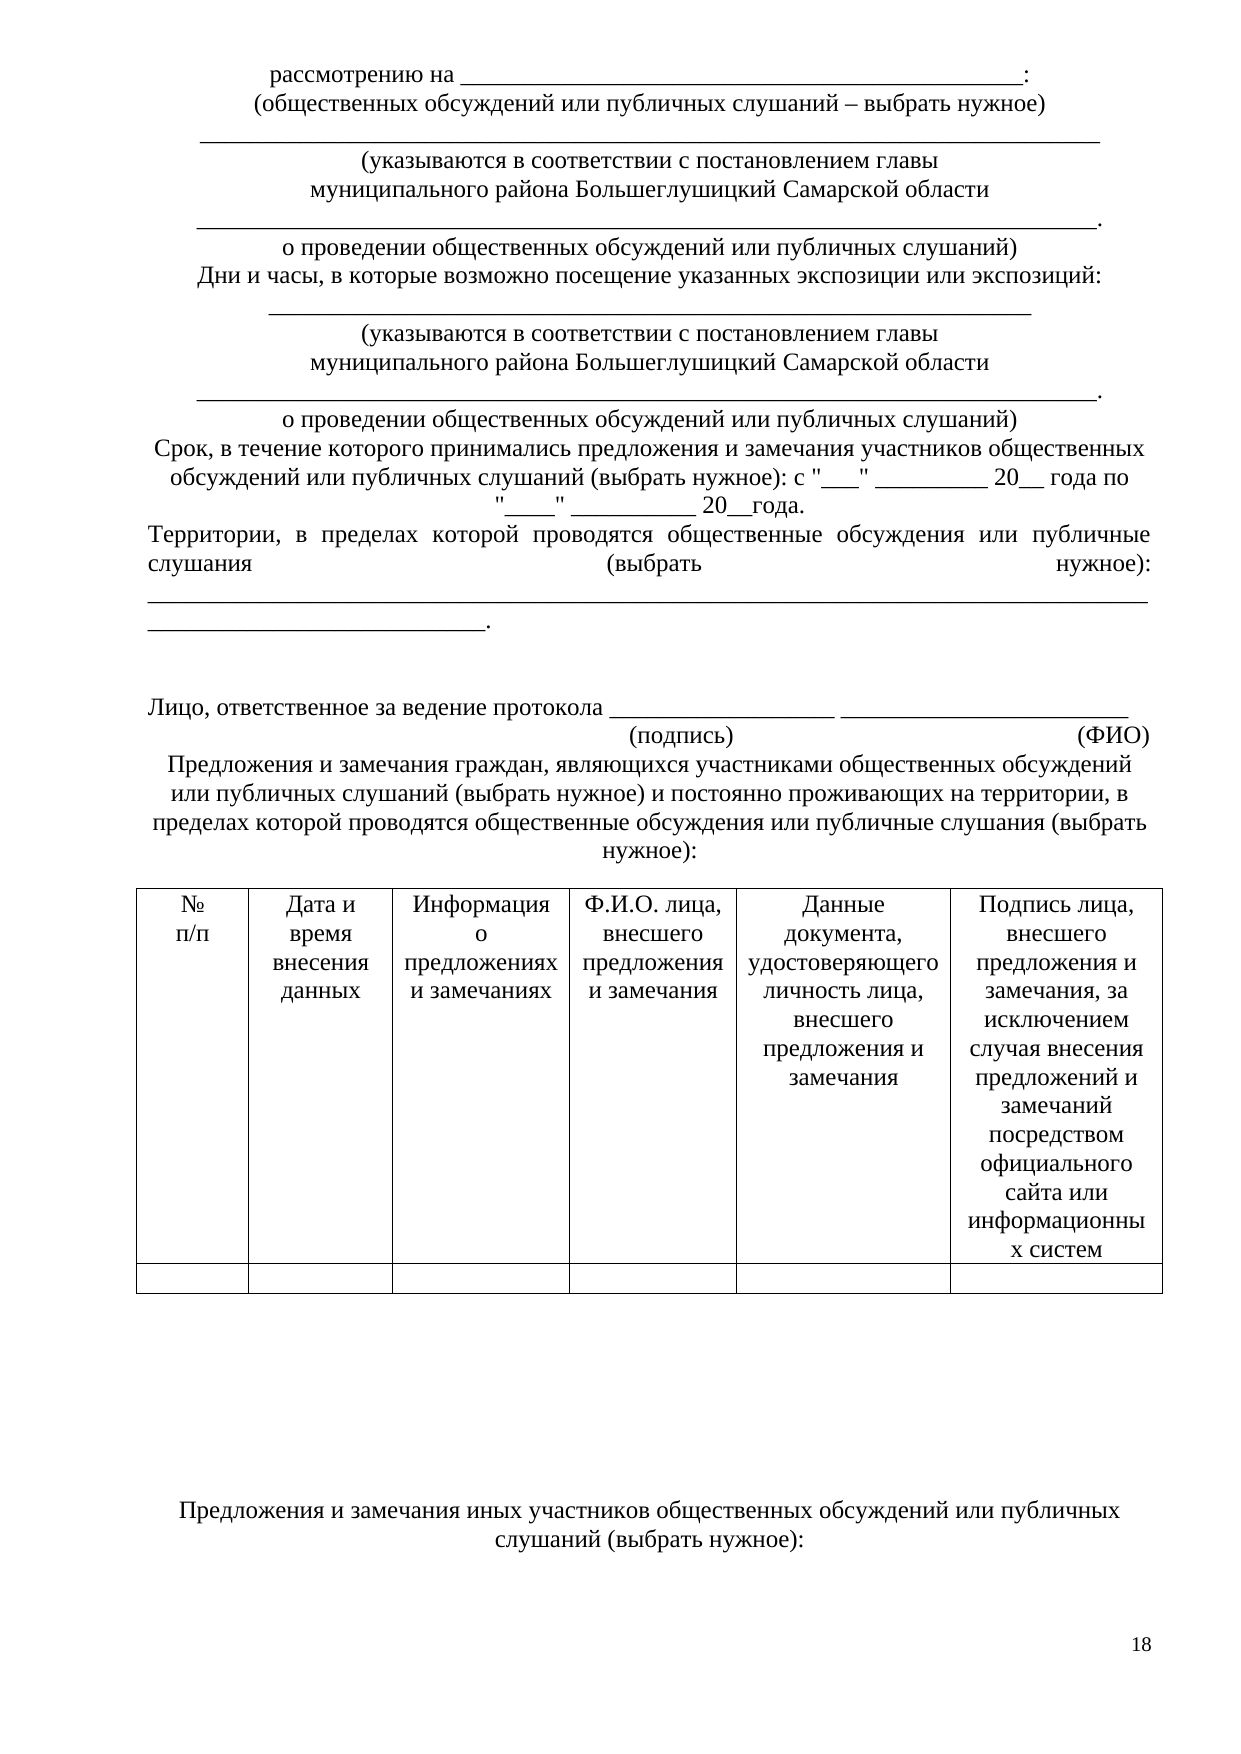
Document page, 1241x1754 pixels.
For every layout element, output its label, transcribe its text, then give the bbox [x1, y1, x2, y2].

title Срок, в течение которого принимались предложения и замечания участников общественных обсуждений или публичных слушаний (выбрать нужное): с "___" _________ 20__ года по "____" __________ 20__года. [148, 433, 1152, 519]
title Дни и часы, в которые возможно посещение указанных экспозиции или экспозиций: _____________________________________________________________ [148, 260, 1152, 318]
title Лицо, ответственное за ведение протокола __________________ _______________________ [148, 692, 1152, 720]
table_header Дата и время внесения данных [249, 889, 392, 1263]
title ________________________________________________________________________. [148, 203, 1152, 232]
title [148, 59, 1152, 88]
table_header Информация о предложениях и замечаниях [393, 889, 569, 1263]
title о проведении общественных обсуждений или публичных слушаний) [148, 404, 1152, 433]
table_cell [737, 1264, 950, 1293]
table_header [951, 889, 1162, 1263]
table_header № п/п [137, 889, 248, 1263]
title муниципального района Большеглушицкий Самарской области [148, 174, 1152, 203]
title муниципального района Большеглушицкий Самарской области [148, 347, 1152, 375]
title (указываются в соответствии с постановлением главы [148, 145, 1152, 174]
table_cell [249, 1264, 392, 1293]
title (указываются в соответствии с постановлением главы [148, 318, 1152, 347]
title о проведении общественных обсуждений или публичных слушаний) [148, 232, 1152, 260]
table_cell [393, 1264, 569, 1293]
title Предложения и замечания граждан, являющихся участниками общественных обсуждений или публичных слушаний (выбрать нужное) и постоянно проживающих на территории, в пределах которой проводятся общественные обсуждения или публичные слушания (выбрать нужное): [148, 749, 1152, 864]
title Территории, в пределах которой проводятся общественные обсуждения или публичные слушания (выбрать нужное): ___________________________________________________________________________________________________________. [148, 519, 1152, 634]
title Предложения и замечания иных участников общественных обсуждений или публичных слушаний (выбрать нужное): [148, 1495, 1152, 1552]
table_cell [137, 1264, 248, 1293]
title ________________________________________________________________________. [148, 375, 1152, 404]
table_cell [570, 1264, 736, 1293]
table_cell [951, 1264, 1162, 1293]
title (подпись) (ФИО) [148, 720, 1152, 749]
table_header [737, 889, 950, 1263]
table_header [570, 889, 736, 1263]
title ________________________________________________________________________ [148, 117, 1152, 145]
title (общественных обсуждений или публичных слушаний – выбрать нужное) [148, 88, 1152, 117]
